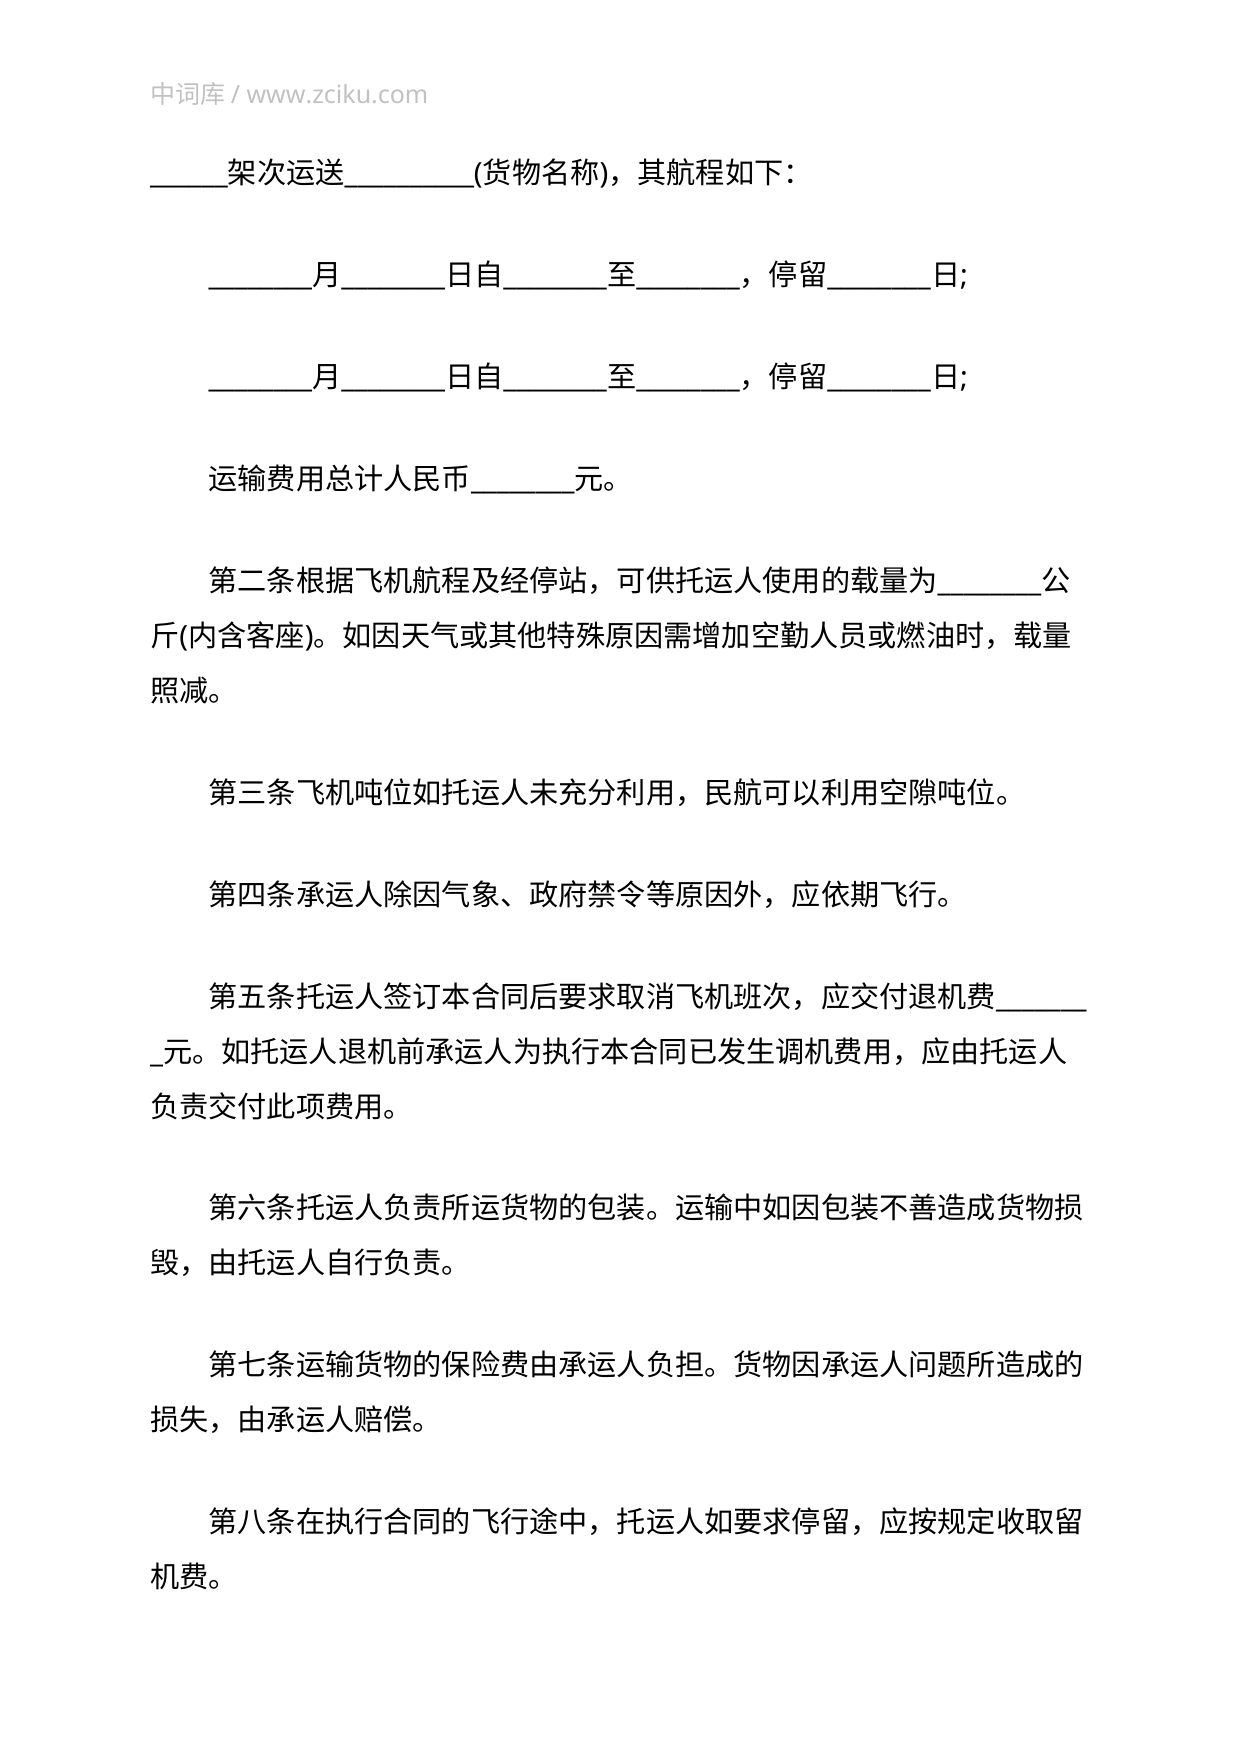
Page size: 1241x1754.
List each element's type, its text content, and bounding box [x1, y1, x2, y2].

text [150, 150, 1090, 192]
text 第三条飞机吨位如托运人未充分利用，民航可以利用空隙吨位。 [150, 770, 1090, 812]
text 第二条根据飞机航程及经停站，可供托运人使用的载量为________公斤(内含客座)。如因天气或其他特殊原因需增加空勤人员或燃油时，载量照减。 [150, 558, 1090, 710]
text 第七条运输货物的保险费由承运人负担。货物因承运人问题所造成的损失，由承运人赔偿。 [150, 1342, 1090, 1439]
text 运输费用总计人民币________元。 [150, 456, 1090, 498]
text ________月________日自________至________，停留________日; [150, 252, 1090, 294]
text ________月________日自________至________，停留________日; [150, 354, 1090, 396]
text 第五条托运人签订本合同后要求取消飞机班次，应交付退机费________元。如托运人退机前承运人为执行本合同已发生调机费用，应由托运人负责交付此项费用。 [150, 973, 1090, 1126]
text 第六条托运人负责所运货物的包装。运输中如因包装不善造成货物损毁，由托运人自行负责。 [150, 1185, 1090, 1282]
text 第四条承运人除因气象、政府禁令等原因外，应依期飞行。 [150, 871, 1090, 914]
text 第八条在执行合同的飞行途中，托运人如要求停留，应按规定收取留机费。 [150, 1498, 1090, 1596]
